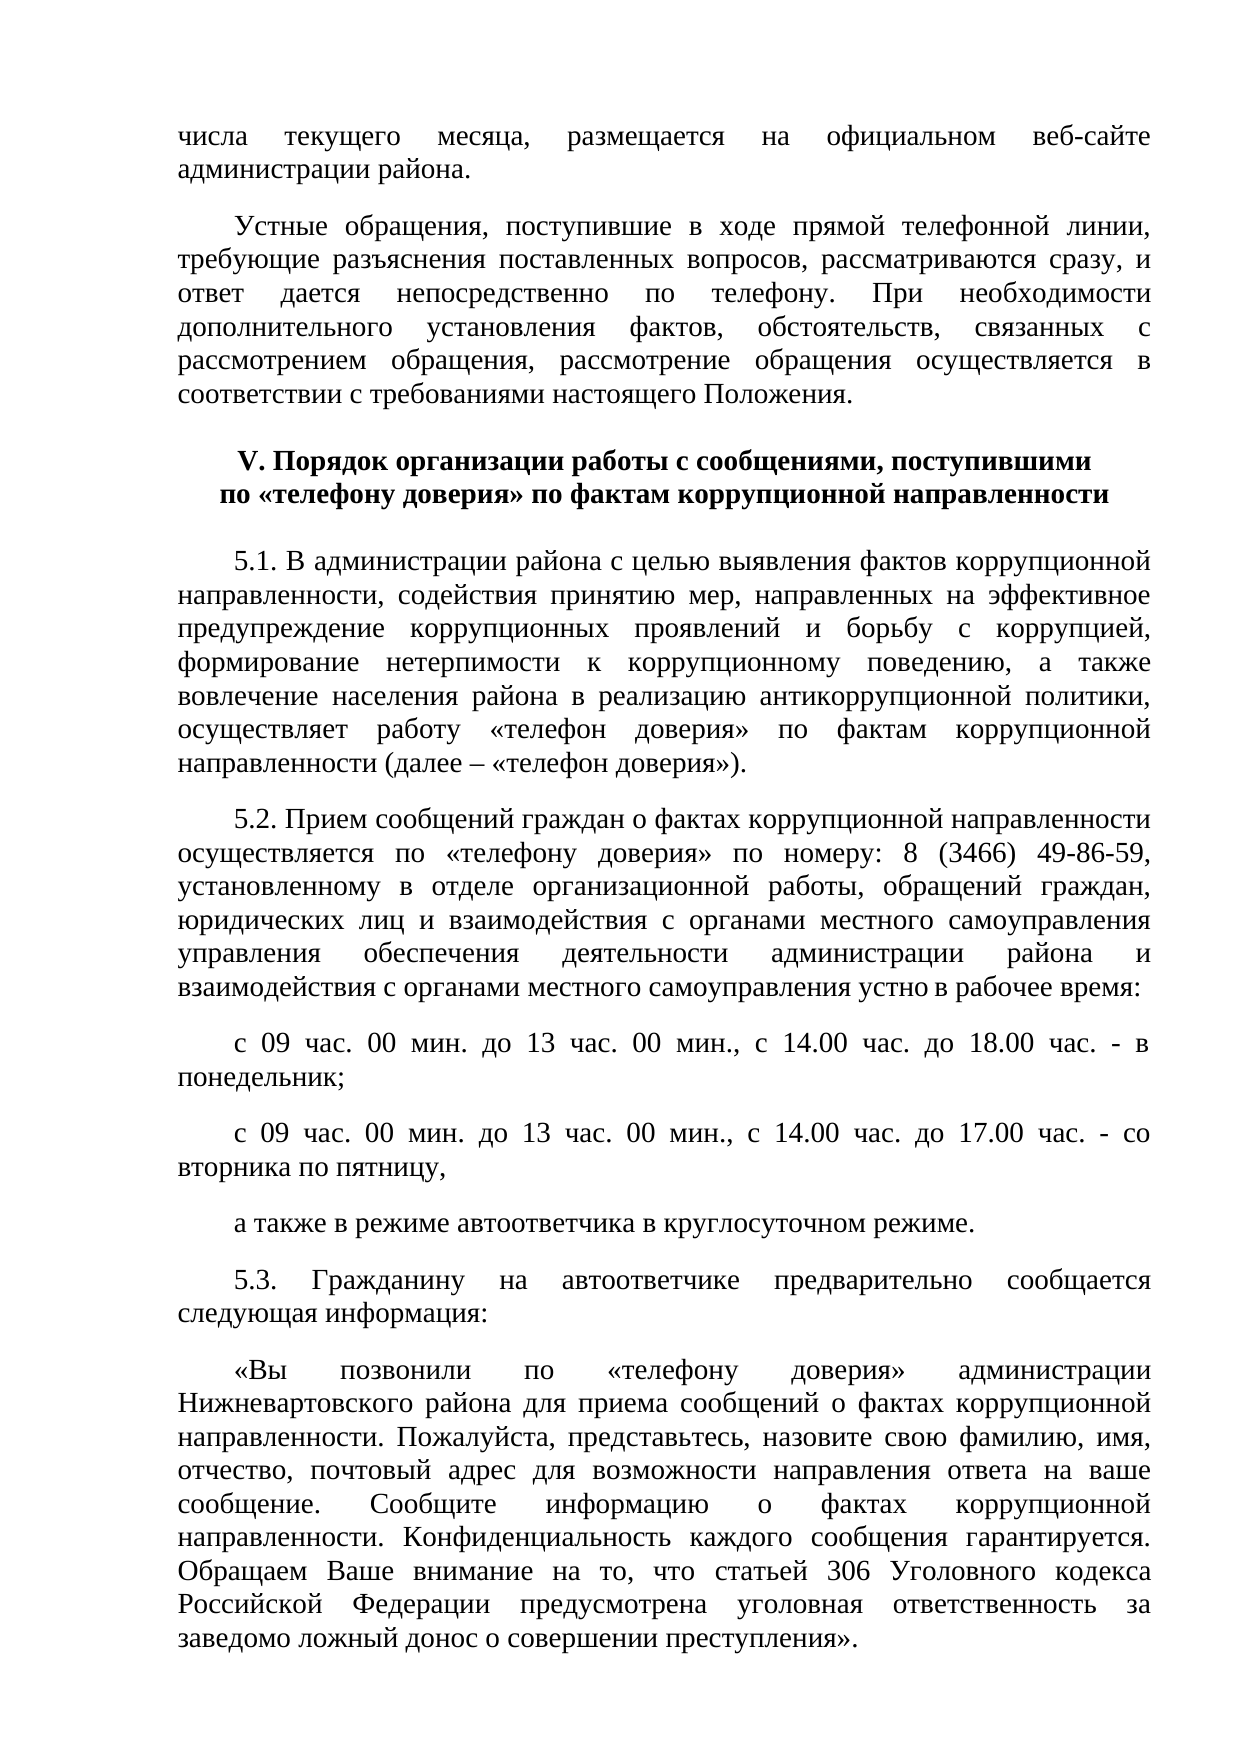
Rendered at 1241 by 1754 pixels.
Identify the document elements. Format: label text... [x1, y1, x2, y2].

text с 09 час. 00 мин. до 13 час. 00 мин., с 14.00 час. до 18.00 час. - в понедельник; [177, 1025, 1152, 1092]
title V. Порядок организации работы с сообщениями, поступившими [177, 443, 1152, 476]
text Устные обращения, поступившие в ходе прямой телефонной линии, требующие разъяснения поставленных вопросов, рассматриваются сразу, и ответ дается непосредственно по телефону. При необходимости дополнительного установления фактов, обстоятельств, связанных с рассмотрением обращения, рассмотрение обращения осуществляется в соответствии с требованиями настоящего Положения. [177, 208, 1152, 409]
text 5.1. В администрации района с целью выявления фактов коррупционной направленности, содействия принятию мер, направленных на эффективное предупреждение коррупционных проявлений и борьбу с коррупцией, формирование нетерпимости к коррупционному поведению, а также вовлечение населения района в реализацию антикоррупционной политики, осуществляет работу «телефон доверия» по фактам коррупционной направленности (далее – «телефон доверия»). [177, 543, 1152, 778]
text а также в режиме автоответчика в круглосуточном режиме. [177, 1205, 1152, 1239]
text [177, 118, 1152, 185]
title по «телефону доверия» по фактам коррупционной направленности [177, 476, 1152, 510]
text 5.3. Гражданину на автоответчике предварительно сообщается следующая информация: [177, 1262, 1152, 1329]
text «Вы позвонили по «телефону доверия» администрации Нижневартовского района для приема сообщений о фактах коррупционной направленности. Пожалуйста, представьтесь, назовите свою фамилию, имя, отчество, почтовый адрес для возможности направления ответа на ваше сообщение. Сообщите информацию о фактах коррупционной направленности. Конфиденциальность каждого сообщения гарантируется. Обращаем Ваше внимание на то, что статьей 306 Уголовного кодекса Российской Федерации предусмотрена уголовная ответственность за заведомо ложный донос о совершении преступления». [177, 1352, 1152, 1654]
text с 09 час. 00 мин. до 13 час. 00 мин., с 14.00 час. до 17.00 час. - со вторника по пятницу, [177, 1115, 1152, 1182]
text 5.2. Прием сообщений граждан о фактах коррупционной направленности осуществляется по «телефону доверия» по номеру: 8 (3466) 49-86-59, установленному в отделе организационной работы, обращений граждан, юридических лиц и взаимодействия с органами местного самоуправления управления обеспечения деятельности администрации района и взаимодействия с органами местного самоуправления устно в рабочее время: [177, 801, 1152, 1002]
